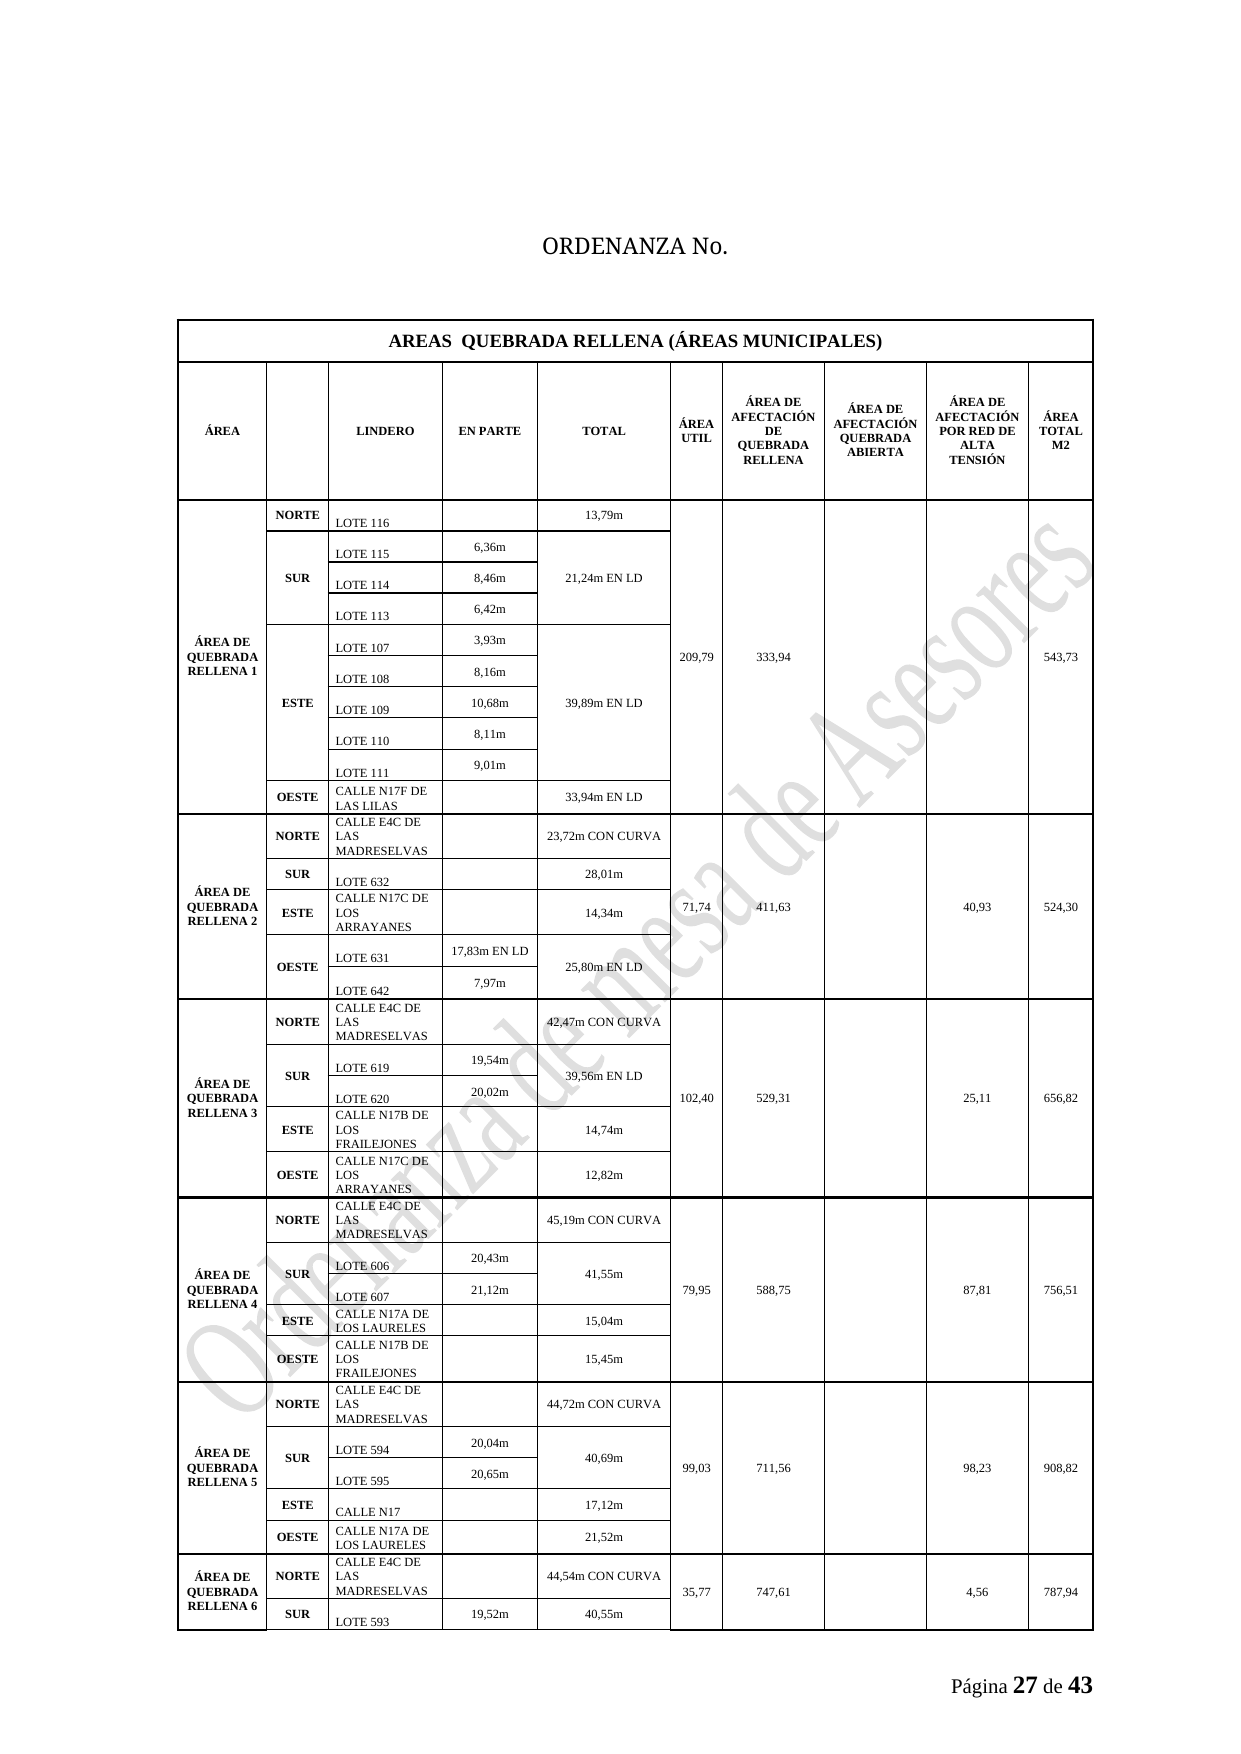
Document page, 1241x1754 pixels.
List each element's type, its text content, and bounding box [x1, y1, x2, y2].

table_cell CALLE N17B DE LOS FRAILEJONES [329, 1336, 442, 1381]
table_cell CALLE E4C DE LAS MADRESELVAS [329, 1199, 442, 1242]
table_cell 20,43m [443, 1243, 537, 1273]
table_cell [443, 1489, 537, 1519]
table_cell LOTE 107 [329, 625, 442, 655]
table_cell LOTE 109 [329, 687, 442, 717]
table_cell [825, 815, 926, 998]
table_cell [443, 1555, 537, 1598]
table_cell 15,04m [538, 1305, 670, 1335]
table_cell 33,94m EN LD [538, 781, 670, 813]
table_cell SUR [267, 1243, 328, 1304]
table_cell [443, 1152, 537, 1196]
table_cell 787,94 [1029, 1555, 1092, 1629]
table_cell EN PARTE [443, 363, 537, 498]
table_cell [443, 1336, 537, 1381]
table_cell SUR [267, 1045, 328, 1106]
table_cell ESTE [267, 1107, 328, 1151]
table_cell CALLE E4C DE LAS MADRESELVAS [329, 815, 442, 858]
table_cell NORTE [267, 815, 328, 858]
table_cell [825, 1555, 926, 1629]
table_cell 19,52m [443, 1599, 537, 1629]
table_cell CALLE E4C DE LAS MADRESELVAS [329, 1000, 442, 1043]
table_cell LOTE 114 [329, 563, 442, 592]
table_cell ÁREA DE QUEBRADA RELLENA 5 [179, 1383, 266, 1552]
table_cell 20,02m [443, 1076, 537, 1106]
table_cell 40,93 [927, 815, 1028, 998]
table_cell 656,82 [1029, 1000, 1092, 1196]
table_cell SUR [267, 1427, 328, 1488]
table_cell OESTE [267, 1152, 328, 1196]
table_cell 44,54m CON CURVA [538, 1555, 670, 1598]
table_cell TOTAL [538, 363, 670, 498]
table_header AREAS QUEBRADA RELLENA (ÁREAS MUNICIPALES) [179, 321, 1092, 361]
table_cell [267, 363, 328, 498]
table_cell 23,72m CON CURVA [538, 815, 670, 858]
table_cell 25,11 [927, 1000, 1028, 1196]
table_cell LOTE 619 [329, 1045, 442, 1075]
table_cell 71,74 [671, 815, 722, 998]
table_cell 25,80m EN LD [538, 935, 670, 998]
table_cell LOTE 110 [329, 718, 442, 748]
table_cell 908,82 [1029, 1383, 1092, 1552]
table_cell LOTE 593 [329, 1599, 442, 1629]
table_cell ESTE [267, 1489, 328, 1519]
table_cell ÁREA DE QUEBRADA RELLENA 4 [179, 1199, 266, 1381]
table_cell 333,94 [723, 501, 824, 813]
table_cell 21,24m EN LD [538, 532, 670, 623]
table_cell 45,19m CON CURVA [538, 1199, 670, 1242]
table_cell 711,56 [723, 1383, 824, 1552]
table_cell 20,65m [443, 1458, 537, 1488]
table_cell [443, 859, 537, 889]
table_cell 102,40 [671, 1000, 722, 1196]
table_cell LOTE 631 [329, 935, 442, 966]
table_cell 98,23 [927, 1383, 1028, 1552]
table_cell ÁREA DE QUEBRADA RELLENA 1 [179, 501, 266, 813]
table_cell CALLE E4C DE LAS MADRESELVAS [329, 1555, 442, 1598]
table_cell ESTE [267, 890, 328, 934]
table_cell CALLE N17A DE LOS LAURELES [329, 1521, 442, 1552]
table_cell 10,68m [443, 687, 537, 717]
table_cell 588,75 [723, 1199, 824, 1381]
table_cell 543,73 [1029, 501, 1092, 813]
table_cell NORTE [267, 1199, 328, 1242]
table_cell 4,56 [927, 1555, 1028, 1629]
table_cell LOTE 606 [329, 1243, 442, 1273]
table_cell [443, 501, 537, 530]
table_cell 39,56m EN LD [538, 1045, 670, 1106]
table_cell CALLE N17 [329, 1489, 442, 1519]
table_cell 28,01m [538, 859, 670, 889]
table_cell OESTE [267, 1336, 328, 1381]
table_cell CALLE N17F DE LAS LILAS [329, 781, 442, 813]
table_cell 6,36m [443, 532, 537, 561]
table_cell SUR [267, 859, 328, 889]
table_cell 42,47m CON CURVA [538, 1000, 670, 1043]
table_cell 756,51 [1029, 1199, 1092, 1381]
table_cell [443, 1383, 537, 1426]
table_cell ÁREA DE QUEBRADA RELLENA 3 [179, 1000, 266, 1196]
table_cell 8,16m [443, 656, 537, 686]
table_cell 747,61 [723, 1555, 824, 1629]
table_cell 6,42m [443, 594, 537, 623]
table_cell OESTE [267, 935, 328, 998]
table_cell LOTE 116 [329, 501, 442, 530]
table_cell 44,72m CON CURVA [538, 1383, 670, 1426]
table_cell 79,95 [671, 1199, 722, 1381]
table_cell 524,30 [1029, 815, 1092, 998]
table_cell CALLE E4C DE LAS MADRESELVAS [329, 1383, 442, 1426]
table_cell SUR [267, 532, 328, 623]
table_cell LOTE 113 [329, 594, 442, 623]
table_cell [825, 501, 926, 813]
table_cell LOTE 607 [329, 1274, 442, 1304]
table_cell 9,01m [443, 750, 537, 780]
table_cell 209,79 [671, 501, 722, 813]
table_cell [443, 815, 537, 858]
table_cell ESTE [267, 625, 328, 780]
table_cell NORTE [267, 501, 328, 530]
table_cell NORTE [267, 1555, 328, 1598]
table_cell ÁREA DE AFECTACIÓN DE QUEBRADA RELLENA [723, 363, 824, 498]
table_cell [825, 1000, 926, 1196]
table_cell CALLE N17A DE LOS LAURELES [329, 1305, 442, 1335]
table_cell ÁREA DE AFECTACIÓN POR RED DE ALTA TENSIÓN [927, 363, 1028, 498]
table_cell 14,34m [538, 890, 670, 934]
table_cell 15,45m [538, 1336, 670, 1381]
table_cell ÁREA DE QUEBRADA RELLENA 6 [179, 1555, 266, 1629]
table_cell 35,77 [671, 1555, 722, 1629]
table_cell CALLE N17B DE LOS FRAILEJONES [329, 1107, 442, 1151]
table_cell 19,54m [443, 1045, 537, 1075]
table_cell 411,63 [723, 815, 824, 998]
table_cell ÁREA TOTAL M2 [1029, 363, 1092, 498]
table_cell 8,46m [443, 563, 537, 592]
table_cell [443, 781, 537, 813]
table_cell CALLE N17C DE LOS ARRAYANES [329, 1152, 442, 1196]
table_cell CALLE N17C DE LOS ARRAYANES [329, 890, 442, 934]
table_cell LOTE 111 [329, 750, 442, 780]
table_cell 39,89m EN LD [538, 625, 670, 780]
table_cell [443, 1521, 537, 1552]
table_cell ÁREA [179, 363, 266, 498]
table_cell LOTE 108 [329, 656, 442, 686]
table_cell 21,52m [538, 1521, 670, 1552]
table_cell ÁREA DE QUEBRADA RELLENA 2 [179, 815, 266, 998]
table_cell LOTE 620 [329, 1076, 442, 1106]
table_cell [443, 1000, 537, 1043]
table_cell 41,55m [538, 1243, 670, 1304]
table_cell 17,12m [538, 1489, 670, 1519]
table_cell NORTE [267, 1383, 328, 1426]
table_cell SUR [267, 1599, 328, 1629]
table_cell LOTE 642 [329, 967, 442, 998]
table_cell 7,97m [443, 967, 537, 998]
table_cell NORTE [267, 1000, 328, 1043]
table_cell 87,81 [927, 1199, 1028, 1381]
table_cell [825, 1383, 926, 1552]
table_cell 21,12m [443, 1274, 537, 1304]
table_cell 40,55m [538, 1599, 670, 1629]
table_cell 99,03 [671, 1383, 722, 1552]
table_cell LOTE 594 [329, 1427, 442, 1457]
table_cell [825, 1199, 926, 1381]
table_cell [443, 1199, 537, 1242]
table_cell 14,74m [538, 1107, 670, 1151]
table_cell 529,31 [723, 1000, 824, 1196]
table_cell ESTE [267, 1305, 328, 1335]
table_cell 8,11m [443, 718, 537, 748]
table_cell OESTE [267, 781, 328, 813]
table_cell LOTE 115 [329, 532, 442, 561]
table_cell ÁREA UTIL [671, 363, 722, 498]
table_cell 20,04m [443, 1427, 537, 1457]
table_cell 17,83m EN LD [443, 935, 537, 966]
table_cell LOTE 595 [329, 1458, 442, 1488]
table_cell [443, 890, 537, 934]
table_cell OESTE [267, 1521, 328, 1552]
table_cell LOTE 632 [329, 859, 442, 889]
table_cell ÁREA DE AFECTACIÓN QUEBRADA ABIERTA [825, 363, 926, 498]
table_cell LINDERO [329, 363, 442, 498]
table_cell 3,93m [443, 625, 537, 655]
table_cell 13,79m [538, 501, 670, 530]
table_cell 12,82m [538, 1152, 670, 1196]
table_cell 40,69m [538, 1427, 670, 1488]
table_cell [443, 1305, 537, 1335]
table_cell [927, 501, 1028, 813]
table_cell [443, 1107, 537, 1151]
